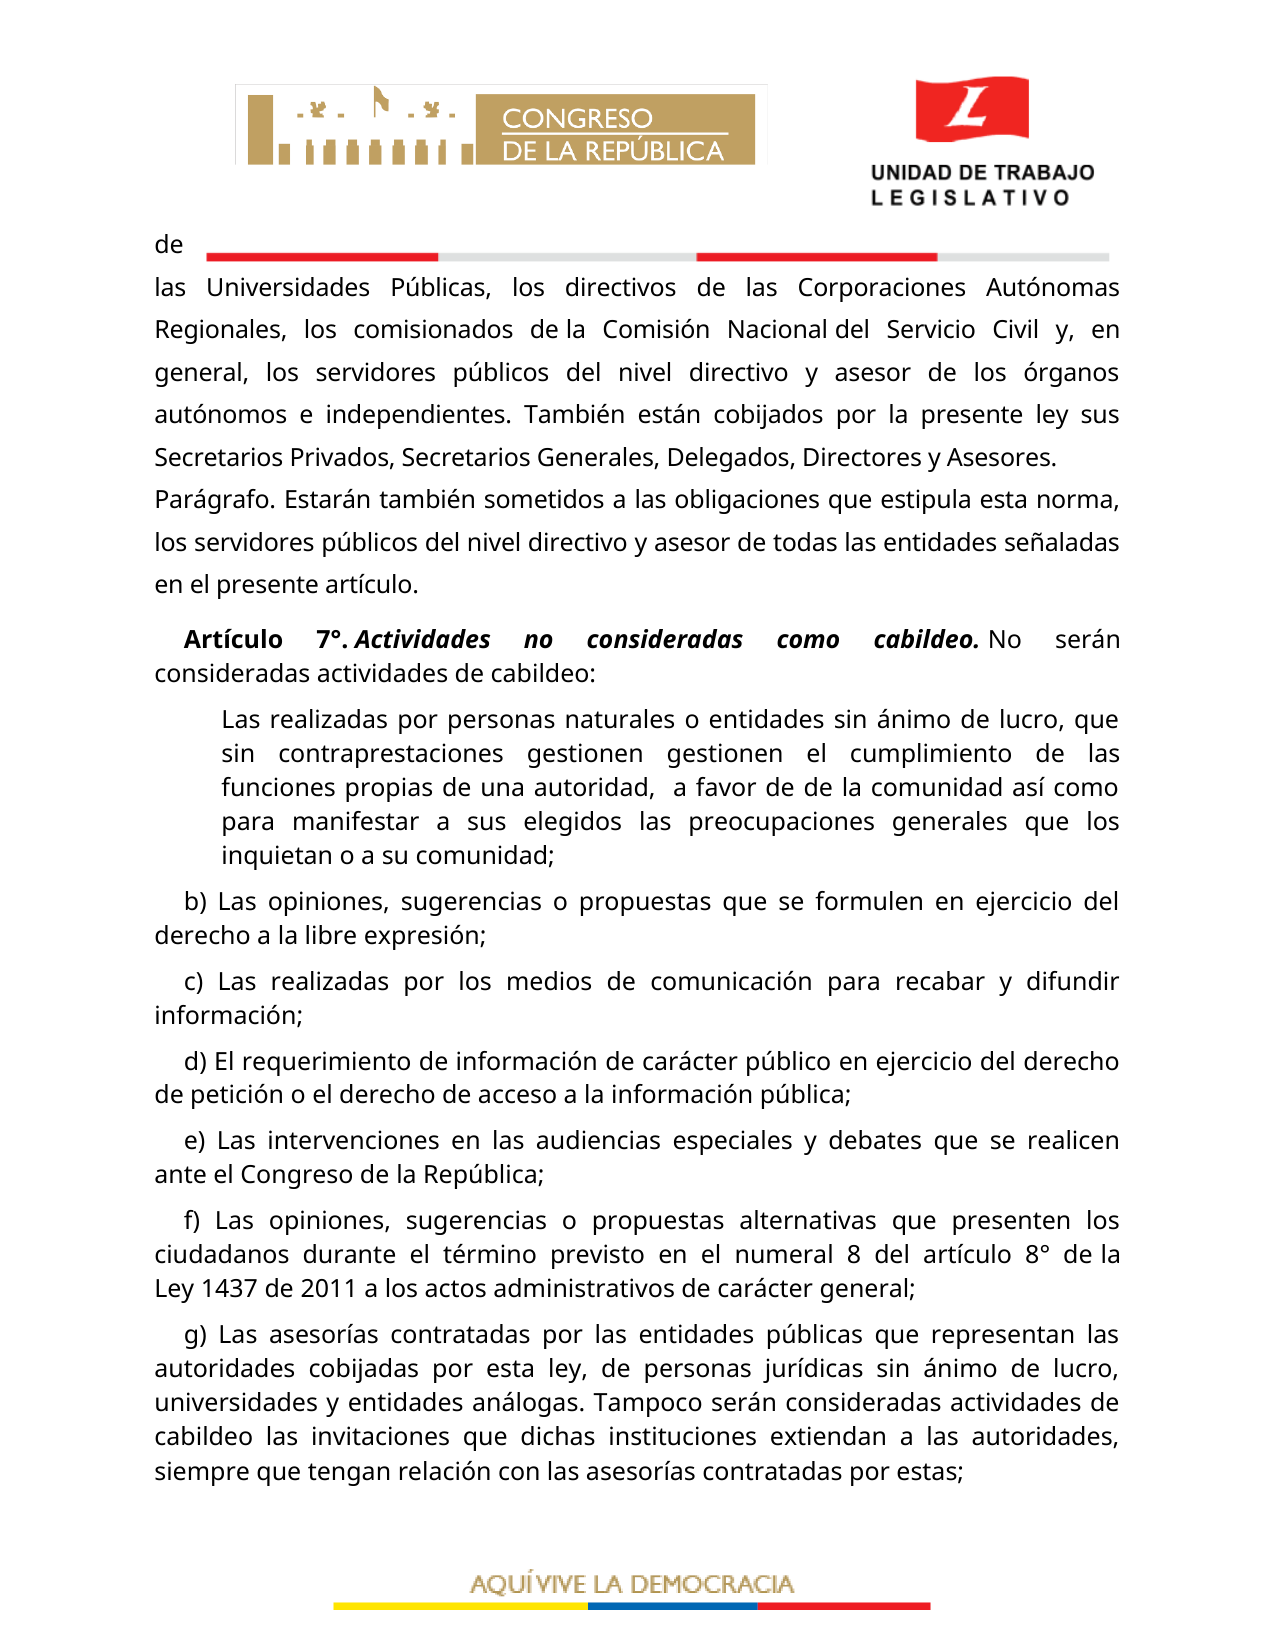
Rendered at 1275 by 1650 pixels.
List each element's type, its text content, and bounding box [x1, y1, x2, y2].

picture [235, 84, 768, 164]
text Artículo 7°. Actividades no consideradas como cabildeo. No serán consideradas actividades de cabildeo: [154, 621, 1121, 689]
picture [330, 1559, 946, 1612]
text c) Las realizadas por los medios de comunicación para recabar y difundir información; [154, 963, 1121, 1031]
text g) Las asesorías contratadas por las entidades públicas que representan las autoridades cobijadas por esta ley, de personas jurídicas sin ánimo de lucro, universidades y entidades análogas. Tampoco serán consideradas actividades de cabildeo las invitaciones que dichas instituciones extiendan a las autoridades, siempre que tengan relación con las asesorías contratadas por estas; [154, 1317, 1121, 1487]
text b) Las opiniones, sugerencias o propuestas que se formulen en ejercicio del derecho a la libre expresión; [154, 883, 1121, 951]
list Las realizadas por personas naturales o entidades sin ánimo de lucro, que sin contraprestaciones gestionen gestionen el cumplimiento de las funciones propias de una autoridad, a favor de de la comunidad así como para manifestar a sus elegidos las preocupaciones generales que los inquietan o a su comunidad; [221, 701, 1121, 872]
text d) El requerimiento de información de carácter público en ejercicio del derecho de petición o el derecho de acceso a la información pública; [154, 1043, 1121, 1111]
text e) Las intervenciones en las audiencias especiales y debates que se realicen ante el Congreso de la República; [154, 1123, 1121, 1191]
text f) Las opiniones, sugerencias o propuestas alternativas que presenten los ciudadanos durante el término previsto en el numeral 8 del artículo 8° de la Ley 1437 de 2011 a los actos administrativos de carácter general; [154, 1203, 1121, 1305]
text Parágrafo. Estarán también sometidos a las obligaciones que estipula esta norma, los servidores públicos del nivel directivo y asesor de todas las entidades señaladas en el presente artículo. [154, 482, 1121, 601]
